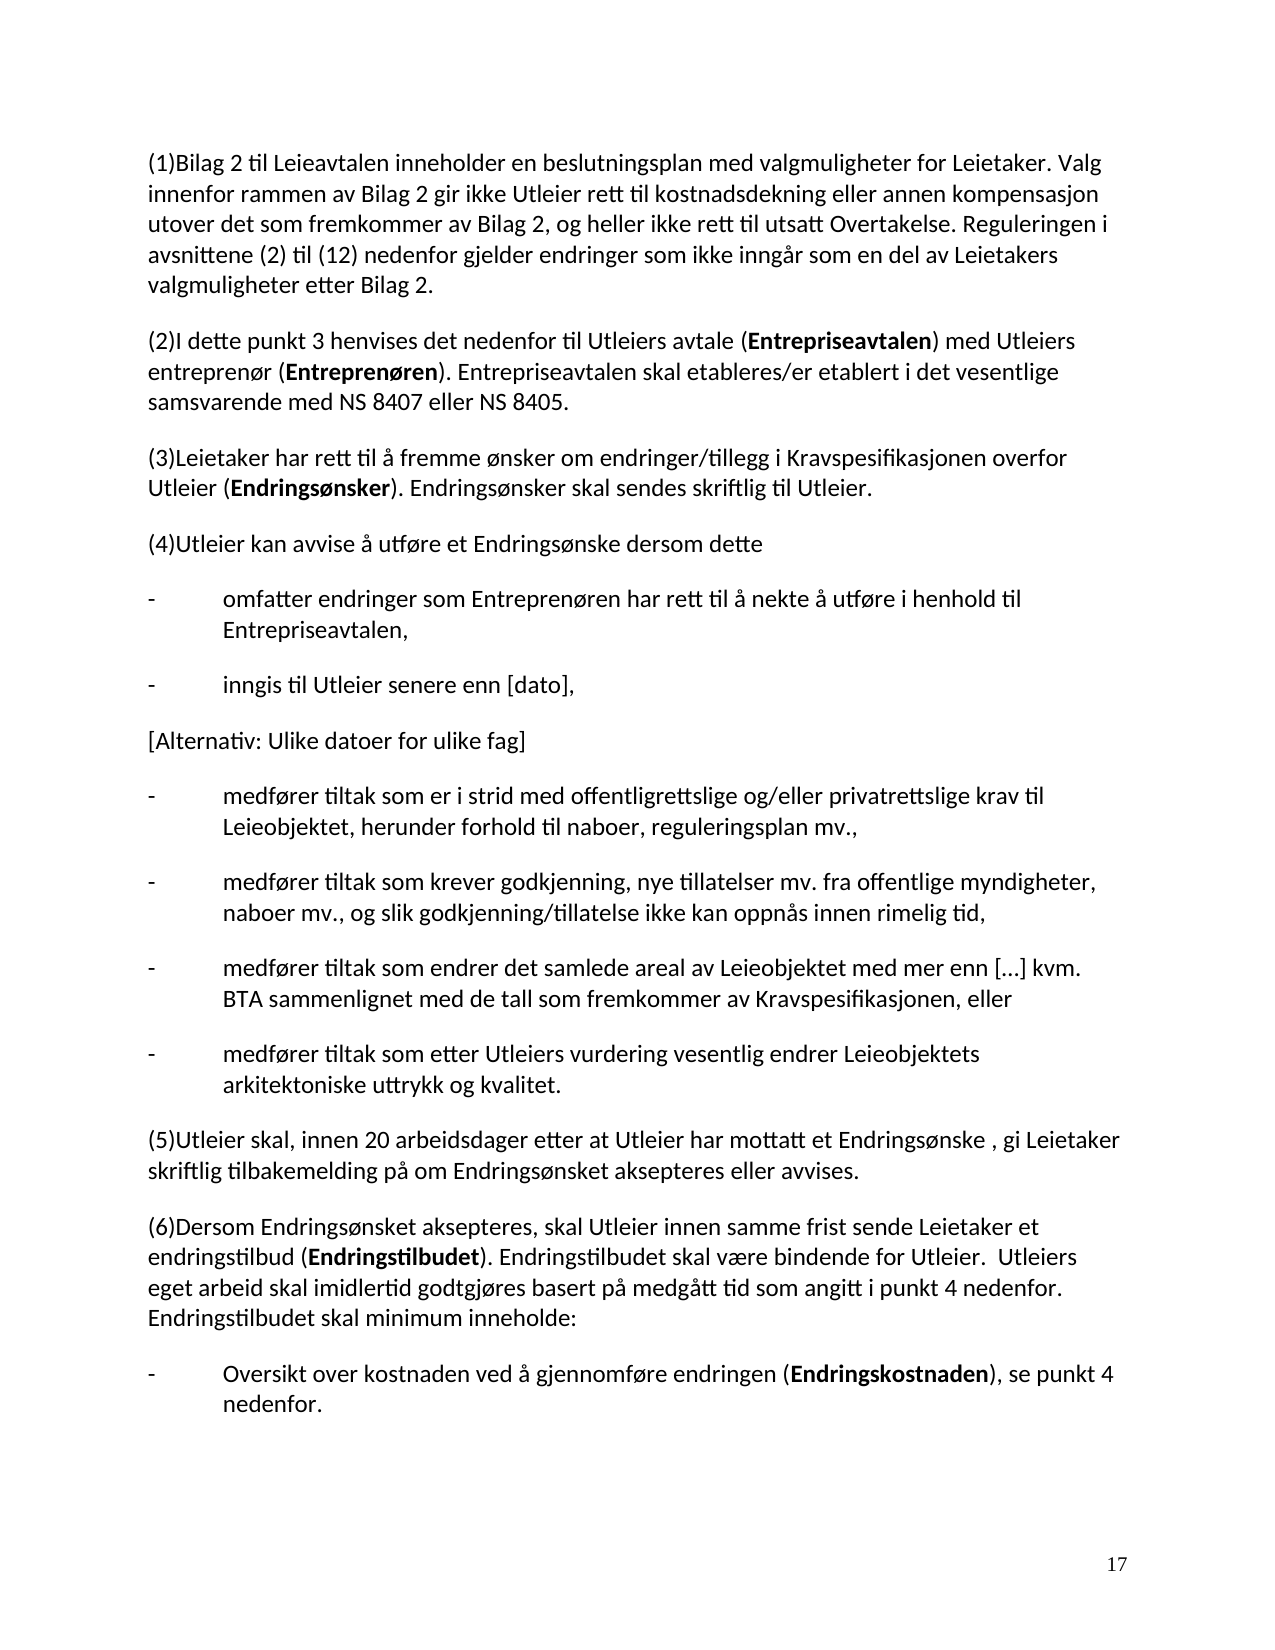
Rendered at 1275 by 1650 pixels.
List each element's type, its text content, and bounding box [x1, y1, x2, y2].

list - medfører tiltak som krever godkjenning, nye tillatelser mv. fra offentlige myndigheter, naboer mv., og slik godkjenning/tillatelse ikke kan oppnås innen rimelig tid, [148, 866, 1127, 927]
list (2)I dette punkt 3 henvises det nedenfor til Utleiers avtale (Entrepriseavtalen) med Utleiers entreprenør (Entreprenøren). Entrepriseavtalen skal etableres/er etablert i det vesentlige samsvarende med NS 8407 eller NS 8405. [148, 325, 1127, 417]
list (1)Bilag 2 til Leieavtalen inneholder en beslutningsplan med valgmuligheter for Leietaker. Valg innenfor rammen av Bilag 2 gir ikke Utleier rett til kostnadsdekning eller annen kompensasjon utover det som fremkommer av Bilag 2, og heller ikke rett til utsatt Overtakelse. Reguleringen i avsnittene (2) til (12) nedenfor gjelder endringer som ikke inngår som en del av Leietakers valgmuligheter etter Bilag 2. [148, 148, 1127, 300]
list - medfører tiltak som etter Utleiers vurdering vesentlig endrer Leieobjektets arkitektoniske uttrykk og kvalitet. [148, 1038, 1127, 1099]
list - inngis til Utleier senere enn [dato], [148, 669, 1127, 700]
list - medfører tiltak som er i strid med offentligrettslige og/eller privatrettslige krav til Leieobjektet, herunder forhold til naboer, reguleringsplan mv., [148, 780, 1127, 841]
list (5)Utleier skal, innen 20 arbeidsdager etter at Utleier har mottatt et Endringsønske , gi Leietaker skriftlig tilbakemelding på om Endringsønsket aksepteres eller avvises. [148, 1124, 1127, 1186]
list (4)Utleier kan avvise å utføre et Endringsønske dersom dette [148, 528, 1127, 558]
list (6)Dersom Endringsønsket aksepteres, skal Utleier innen samme frist sende Leietaker et endringstilbud (Endringstilbudet). Endringstilbudet skal være bindende for Utleier. Utleiers eget arbeid skal imidlertid godtgjøres basert på medgått tid som angitt i punkt 4 nedenfor. Endringstilbudet skal minimum inneholde: [148, 1211, 1127, 1333]
list - omfatter endringer som Entreprenøren har rett til å nekte å utføre i henhold til Entrepriseavtalen, [148, 583, 1127, 644]
list [Alternativ: Ulike datoer for ulike fag] [148, 725, 1127, 755]
list - Oversikt over kostnaden ved å gjennomføre endringen (Endringskostnaden), se punkt 4 nedenfor. [148, 1358, 1127, 1419]
list - medfører tiltak som endrer det samlede areal av Leieobjektet med mer enn […] kvm. BTA sammenlignet med de tall som fremkommer av Kravspesifikasjonen, eller [148, 952, 1127, 1013]
list (3)Leietaker har rett til å fremme ønsker om endringer/tillegg i Kravspesifikasjonen overfor Utleier (Endringsønsker). Endringsønsker skal sendes skriftlig til Utleier. [148, 442, 1127, 503]
